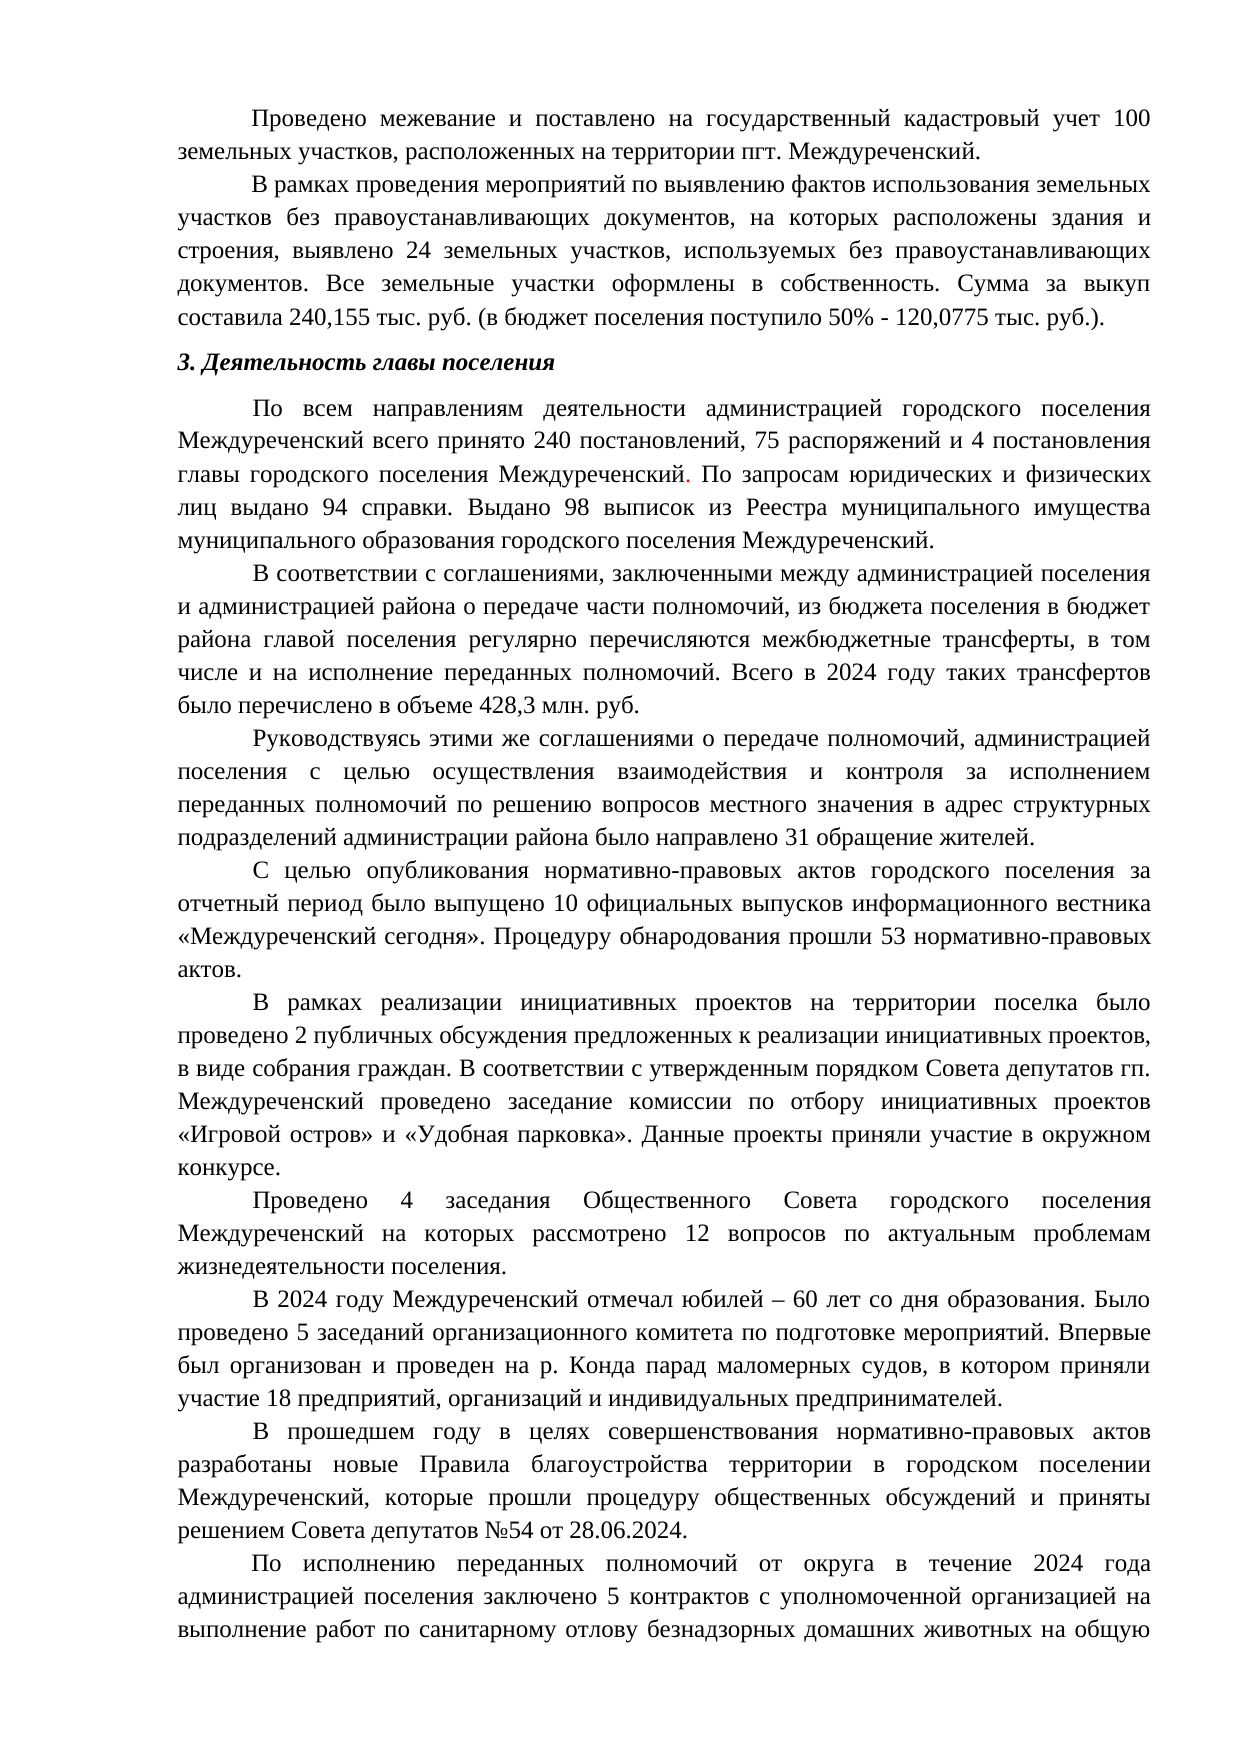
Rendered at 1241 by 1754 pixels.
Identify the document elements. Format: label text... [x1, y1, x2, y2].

text В прошедшем году в целях совершенствования нормативно-правовых актов разработаны новые Правила благоустройства территории в городском поселении Междуреченский, которые прошли процедуру общественных обсуждений и приняты решением Совета депутатов №54 от 28.06.2024. [177, 1416, 1152, 1544]
text По всем направлениям деятельности администрацией городского поселения Междуреченский всего принято 240 постановлений, 75 распоряжений и 4 постановления главы городского поселения Междуреченский. По запросам юридических и физических лиц выдано 94 справки. Выдано 98 выписок из Реестра муниципального имущества муниципального образования городского поселения Междуреченский. [177, 393, 1152, 553]
text Руководствуясь этими же соглашениями о передаче полномочий, администрацией поселения с целью осуществления взаимодействия и контроля за исполнением переданных полномочий по решению вопросов местного значения в адрес структурных подразделений администрации района было направлено 31 обращение жителей. [177, 723, 1152, 851]
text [177, 1548, 1152, 1643]
text В рамках проведения мероприятий по выявлению фактов использования земельных участков без правоустанавливающих документов, на которых расположены здания и строения, выявлено 24 земельных участков, используемых без правоустанавливающих документов. Все земельные участки оформлены в собственность. Сумма за выкуп составила 240,155 тыс. руб. (в бюджет поселения поступило 50% - 120,0775 тыс. руб.). [177, 169, 1152, 330]
text В рамках реализации инициативных проектов на территории поселка было проведено 2 публичных обсуждения предложенных к реализации инициативных проектов, в виде собрания граждан. В соответствии с утвержденным порядком Совета депутатов гп. Междуреченский проведено заседание комиссии по отбору инициативных проектов «Игровой остров» и «Удобная парковка». Данные проекты приняли участие в окружном конкурсе. [177, 987, 1152, 1181]
text В соответствии с соглашениями, заключенными между администрацией поселения и администрацией района о передаче части полномочий, из бюджета поселения в бюджет района главой поселения регулярно перечисляются межбюджетные трансферты, в том числе и на исполнение переданных полномочий. Всего в 2024 году таких трансфертов было перечислено в объеме 428,3 млн. руб. [177, 558, 1152, 718]
text Проведено 4 заседания Общественного Совета городского поселения Междуреченский на которых рассмотрено 12 вопросов по актуальным проблемам жизнедеятельности поселения. [177, 1185, 1152, 1280]
text Проведено межевание и поставлено на государственный кадастровый учет 100 земельных участков, расположенных на территории пгт. Междуреченский. [177, 103, 1152, 165]
text С целью опубликования нормативно-правовых актов городского поселения за отчетный период было выпущено 10 официальных выпусков информационного вестника «Междуреченский сегодня». Процедуру обнародования прошли 53 нормативно-правовых актов. [177, 855, 1152, 983]
text 3. Деятельность главы поселения [177, 347, 1152, 376]
text В 2024 году Междуреченский отмечал юбилей – 60 лет со дня образования. Было проведено 5 заседаний организационного комитета по подготовке мероприятий. Впервые был организован и проведен на р. Конда парад маломерных судов, в котором приняли участие 18 предприятий, организаций и индивидуальных предпринимателей. [177, 1284, 1152, 1412]
